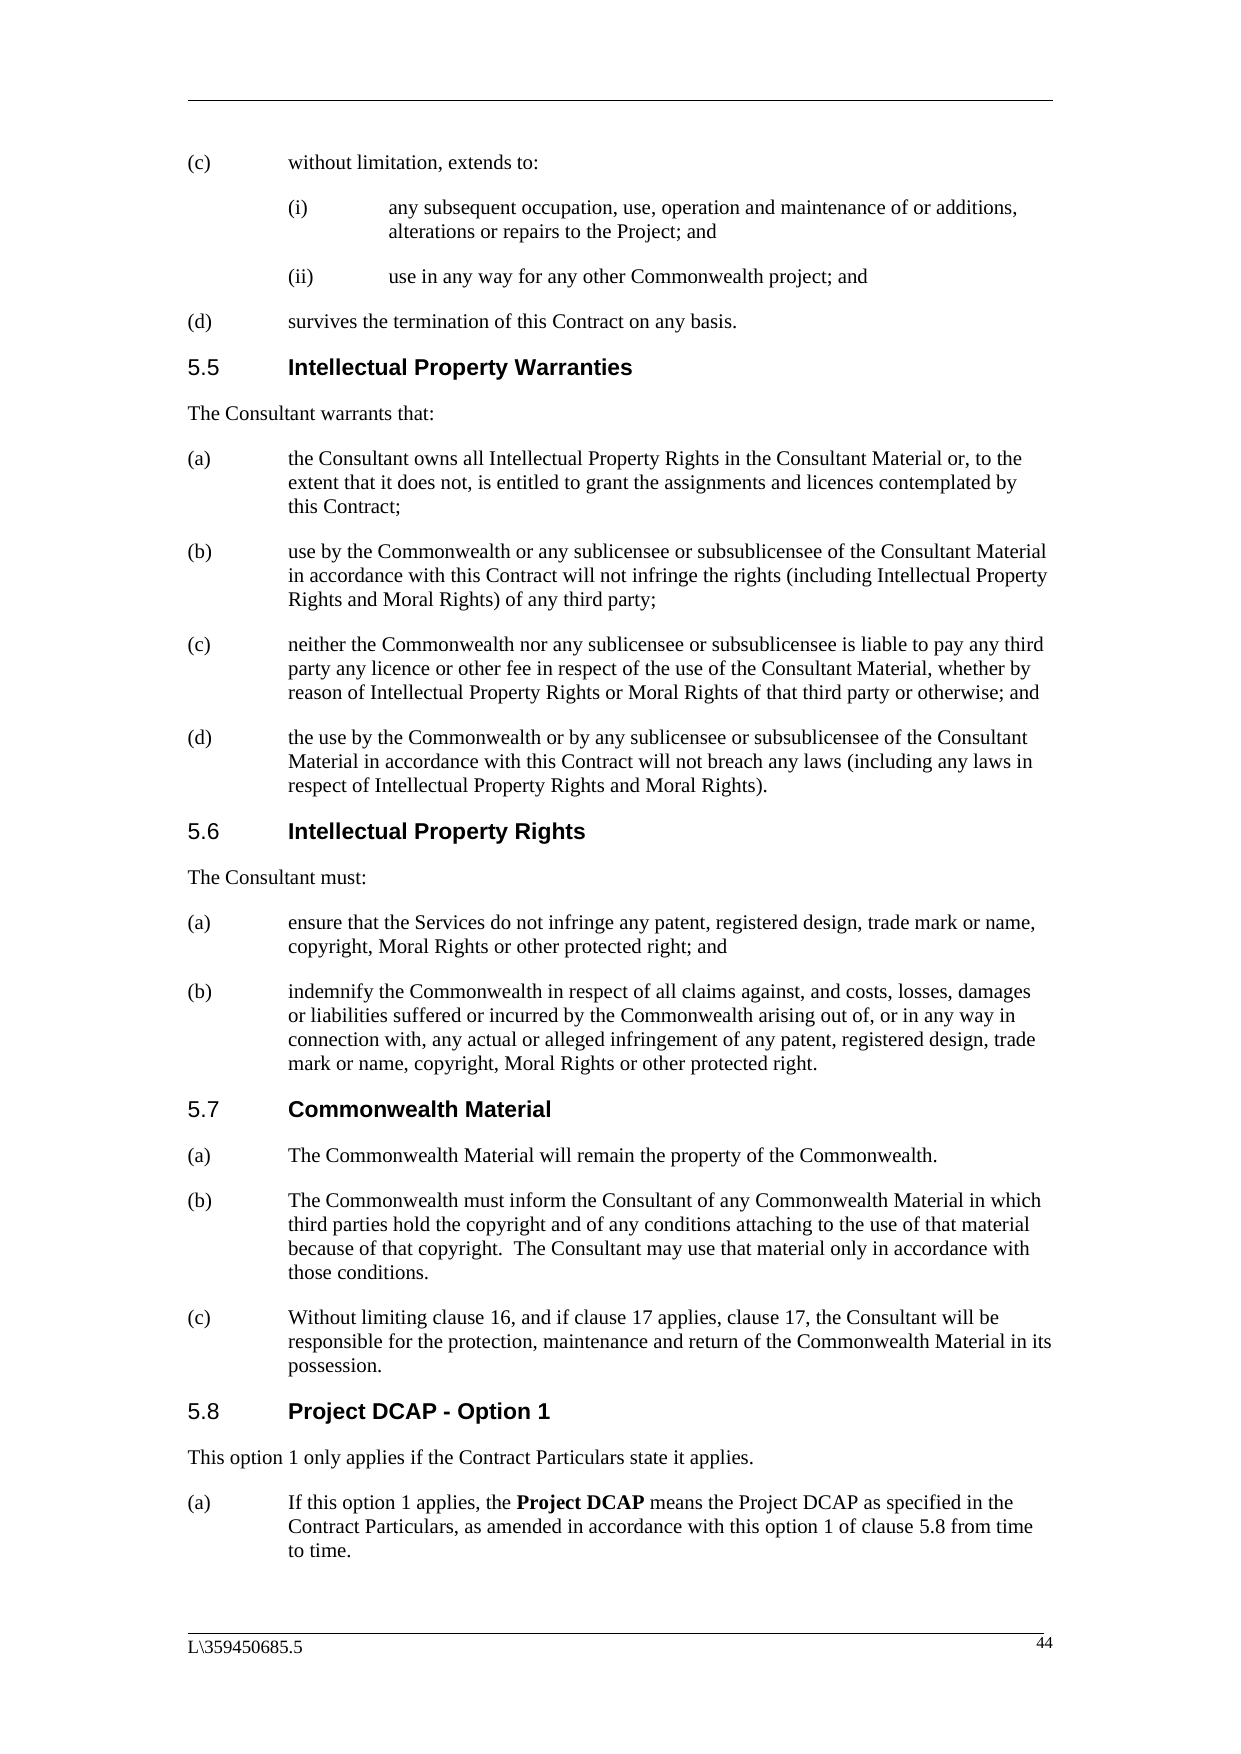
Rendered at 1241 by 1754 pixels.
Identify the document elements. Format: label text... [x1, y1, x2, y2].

subtitle use by the Commonwealth or any sublicensee or subsublicensee of the Consultant Material in accordance with this Contract will not infringe the rights (including Intellectual Property Rights and Moral Rights) of any third party; [187, 539, 1053, 611]
subtitle indemnify the Commonwealth in respect of all claims against, and costs, losses, damages or liabilities suffered or incurred by the Commonwealth arising out of, or in any way in connection with, any actual or alleged infringement of any patent, registered design, trade mark or name, copyright, Moral Rights or other protected right. [187, 979, 1053, 1075]
subtitle any subsequent occupation, use, operation and maintenance of or additions, alterations or repairs to the Project; and [288, 195, 1053, 243]
subtitle ensure that the Services do not infringe any patent, registered design, trade mark or name, copyright, Moral Rights or other protected right; and [187, 910, 1053, 958]
subtitle If this option 1 applies, the Project DCAP means the Project DCAP as specified in the Contract Particulars, as amended in accordance with this option 1 of clause 5.8 from time to time. [187, 1490, 1053, 1562]
subtitle survives the termination of this Contract on any basis. [187, 309, 1053, 333]
subtitle Without limiting clause 16, and if clause 17 applies, clause 17, the Consultant will be responsible for the protection, maintenance and return of the Commonwealth Material in its possession. [187, 1305, 1053, 1377]
subtitle without limitation, extends to: [187, 150, 1053, 174]
subtitle Commonwealth Material [187, 1096, 1053, 1122]
subtitle Intellectual Property Warranties [187, 354, 1053, 380]
text The Consultant must: [187, 865, 1053, 889]
subtitle neither the Commonwealth nor any sublicensee or subsublicensee is liable to pay any third party any licence or other fee in respect of the use of the Consultant Material, whether by reason of Intellectual Property Rights or Moral Rights of that third party or otherwise; and [187, 632, 1053, 704]
subtitle Intellectual Property Rights [187, 818, 1053, 844]
subtitle The Commonwealth must inform the Consultant of any Commonwealth Material in which third parties hold the copyright and of any conditions attaching to the use of that material because of that copyright. The Consultant may use that material only in accordance with those conditions. [187, 1188, 1053, 1284]
text The Consultant warrants that: [187, 401, 1053, 425]
subtitle the use by the Commonwealth or by any sublicensee or subsublicensee of the Consultant Material in accordance with this Contract will not breach any laws (including any laws in respect of Intellectual Property Rights and Moral Rights). [187, 725, 1053, 797]
subtitle The Commonwealth Material will remain the property of the Commonwealth. [187, 1143, 1053, 1167]
subtitle Project DCAP - Option 1 [187, 1398, 1053, 1424]
subtitle use in any way for any other Commonwealth project; and [288, 264, 1053, 288]
subtitle the Consultant owns all Intellectual Property Rights in the Consultant Material or, to the extent that it does not, is entitled to grant the assignments and licences contemplated by this Contract; [187, 446, 1053, 518]
text This option 1 only applies if the Contract Particulars state it applies. [187, 1445, 1053, 1469]
